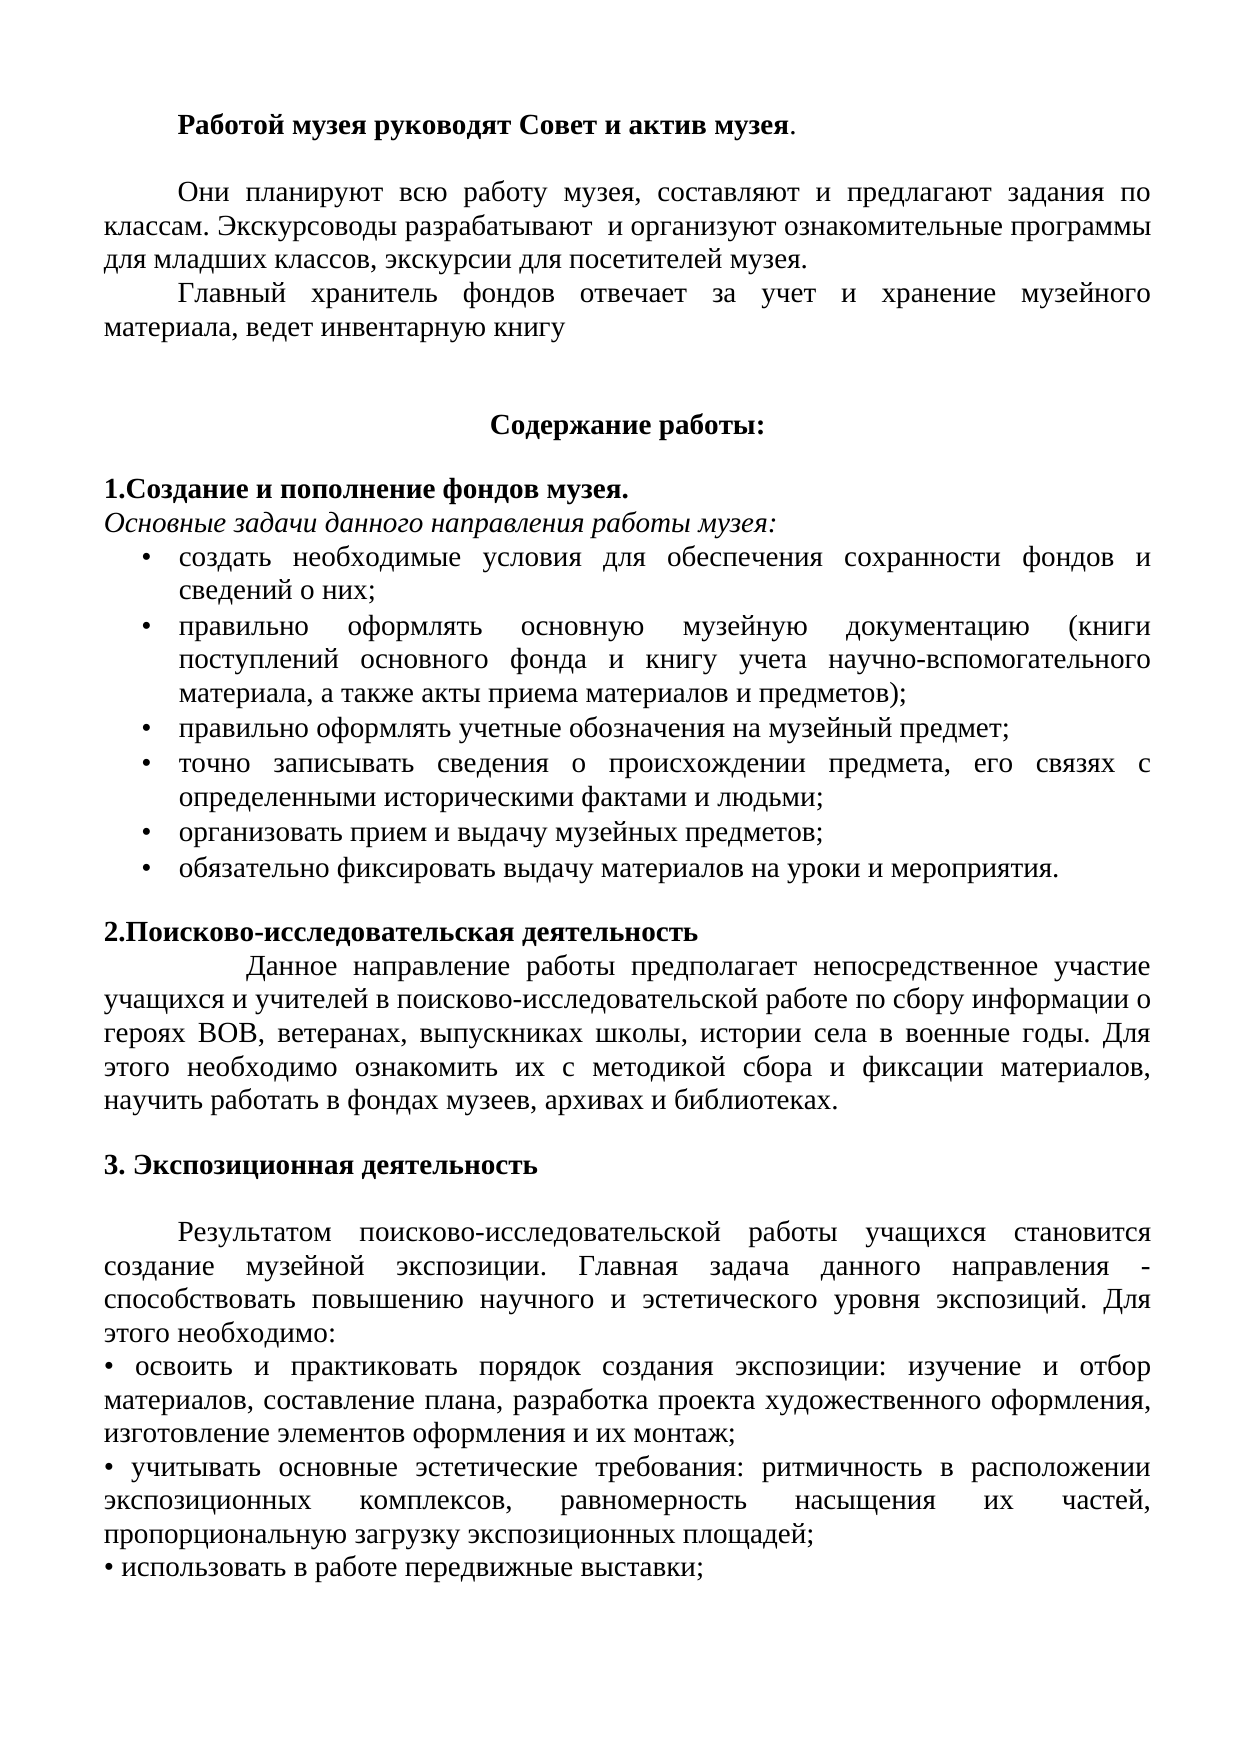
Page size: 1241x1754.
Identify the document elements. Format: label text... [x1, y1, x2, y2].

list организовать прием и выдачу музейных предметов; [141, 814, 1152, 848]
text Данное направление работы предполагает непосредственное участие учащихся и учителей в поисково-исследовательской работе по сбору информации о героях ВОВ, ветеранах, выпускниках школы, истории села в военные годы. Для этого необходимо ознакомить их с методикой сбора и фиксации материалов, научить работать в фондах музеев, архивах и библиотеках. [103, 948, 1152, 1116]
list создать необходимые условия для обеспечения сохранности фондов и сведений о них; [141, 539, 1152, 606]
text • учитывать основные эстетические требования: ритмичность в расположении экспозиционных комплексов, равномерность насыщения их частей, пропорциональную загрузку экспозиционных площадей; [103, 1449, 1152, 1549]
text Главный хранитель фондов отвечает за учет и хранение музейного материала, ведет инвентарную книгу [103, 275, 1152, 342]
text 2.Поисково-исследовательская деятельность [103, 914, 1152, 948]
text Содержание работы: [103, 407, 1152, 440]
list точно записывать сведения о происхождении предмета, его связях с определенными историческими фактами и людьми; [141, 746, 1152, 813]
text 1.Создание и пополнение фондов музея. [103, 472, 1152, 505]
text • освоить и практиковать порядок создания экспозиции: изучение и отбор материалов, составление плана, разработка проекта художественного оформления, изготовление элементов оформления и их монтаж; [103, 1348, 1152, 1449]
text Результатом поисково-исследовательской работы учащихся становится создание музейной экспозиции. Главная задача данного направления - способствовать повышению научного и эстетического уровня экспозиций. Для этого необходимо: [103, 1214, 1152, 1348]
text • использовать в работе передвижные выставки; [103, 1549, 1152, 1583]
list правильно оформлять учетные обозначения на музейный предмет; [141, 710, 1152, 744]
list обязательно фиксировать выдачу материалов на уроки и мероприятия. [141, 850, 1152, 883]
text Основные задачи данного направления работы музея: [103, 505, 1152, 539]
text 3. Экспозиционная деятельность [103, 1147, 1152, 1181]
list правильно оформлять основную музейную документацию (книги поступлений основного фонда и книгу учета научно-вспомогательного материала, а также акты приема материалов и предметов); [141, 608, 1152, 708]
text Работой музея руководят Совет и актив музея. [103, 107, 1152, 141]
text Они планируют всю работу музея, составляют и предлагают задания по классам. Экскурсоводы разрабатывают и организуют ознакомительные программы для младших классов, экскурсии для посетителей музея. [103, 174, 1152, 275]
